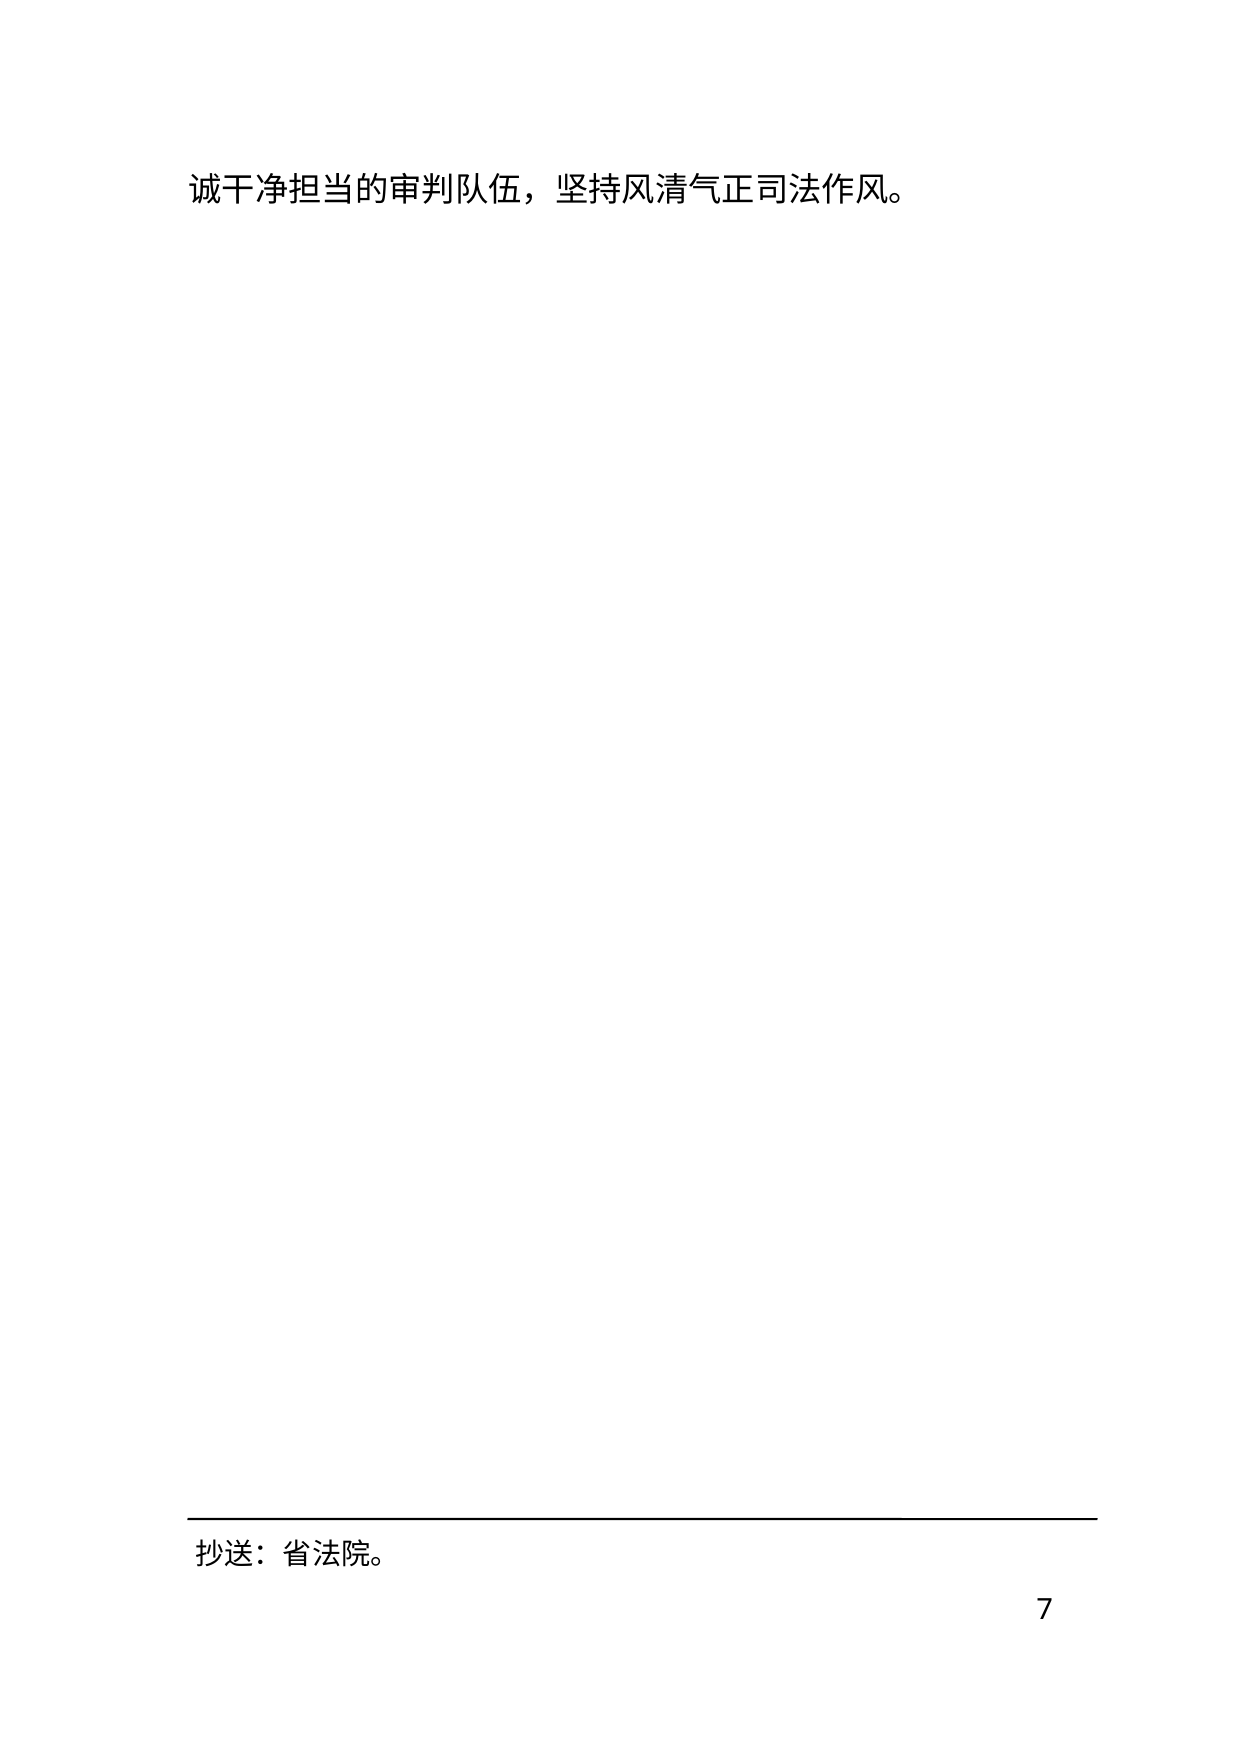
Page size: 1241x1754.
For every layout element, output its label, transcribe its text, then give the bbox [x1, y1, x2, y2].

text 抄送：省法院。 [187, 1521, 1053, 1584]
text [188, 154, 1038, 219]
